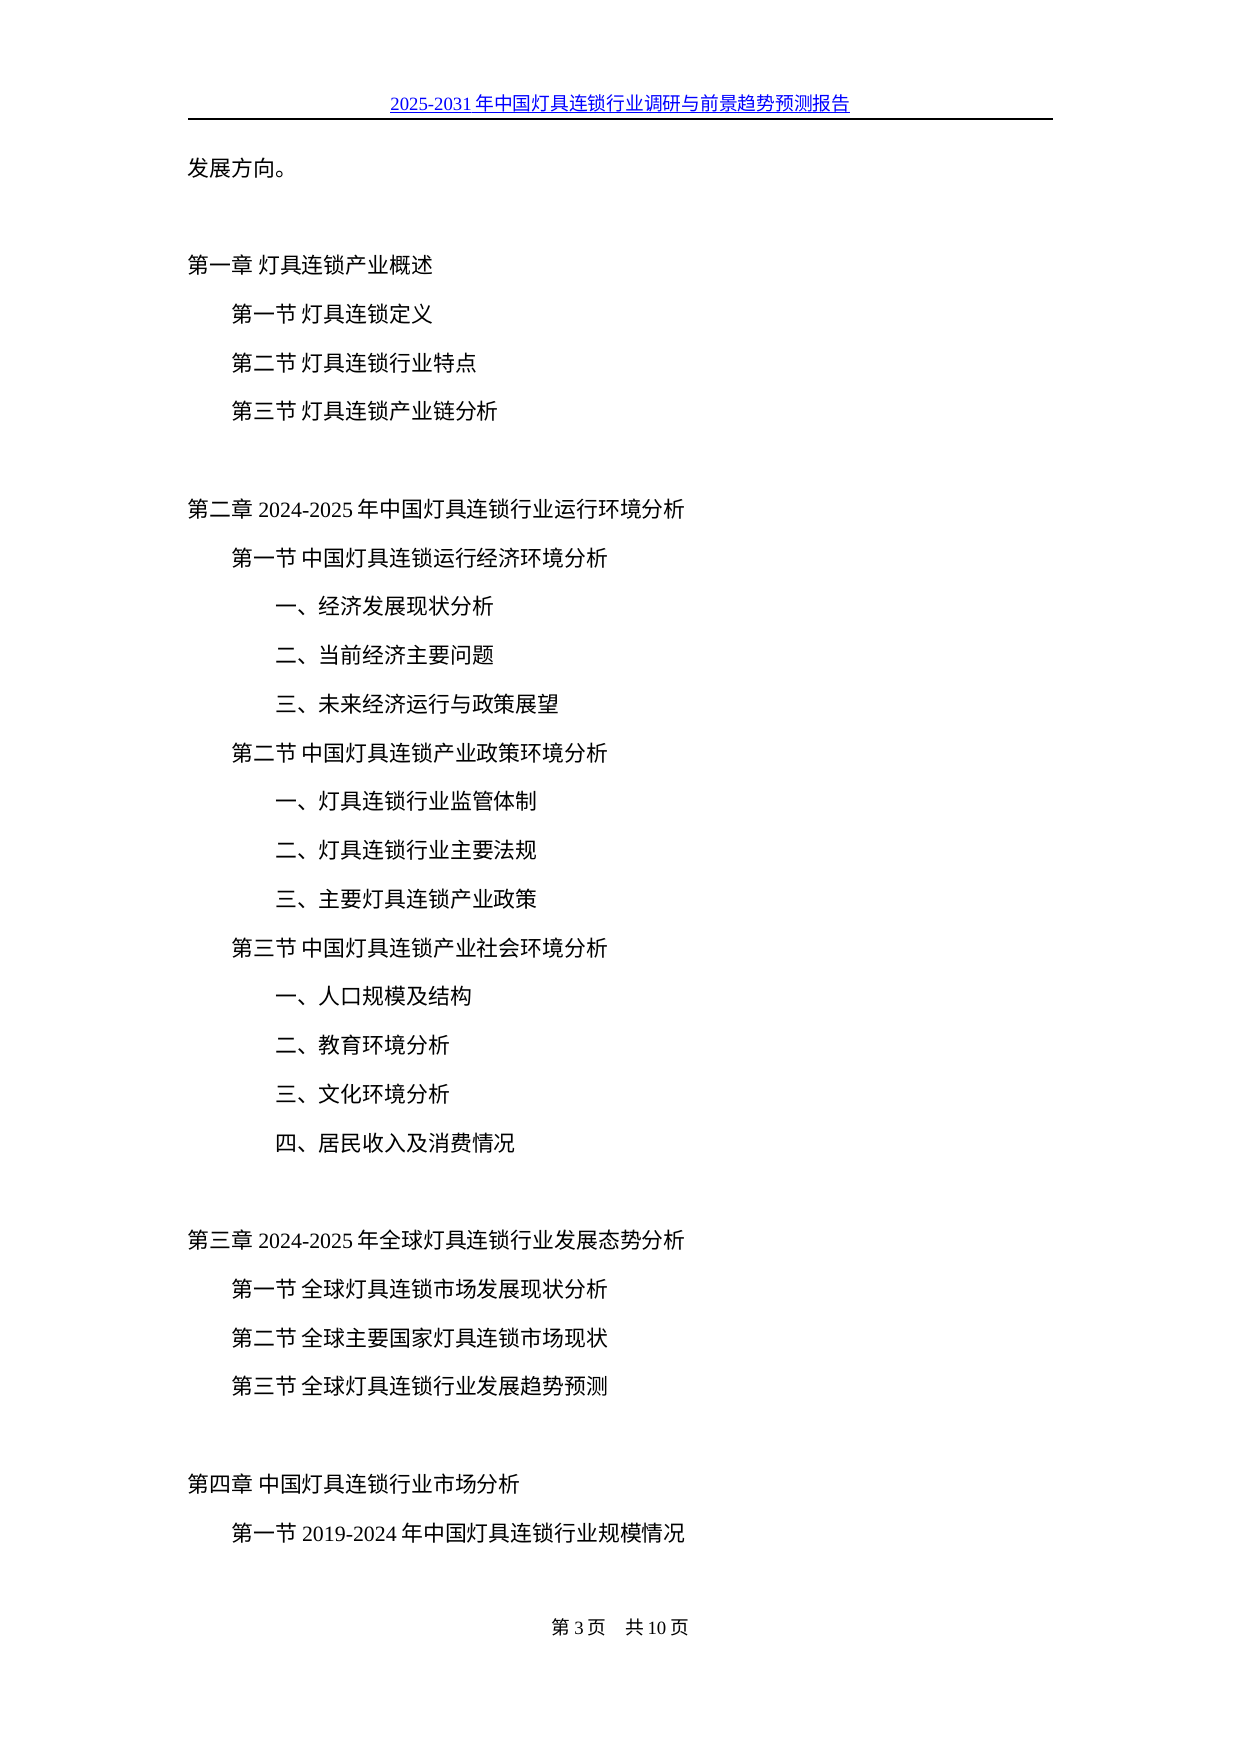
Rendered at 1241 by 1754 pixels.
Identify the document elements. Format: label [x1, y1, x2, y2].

text [187, 150, 1053, 1548]
